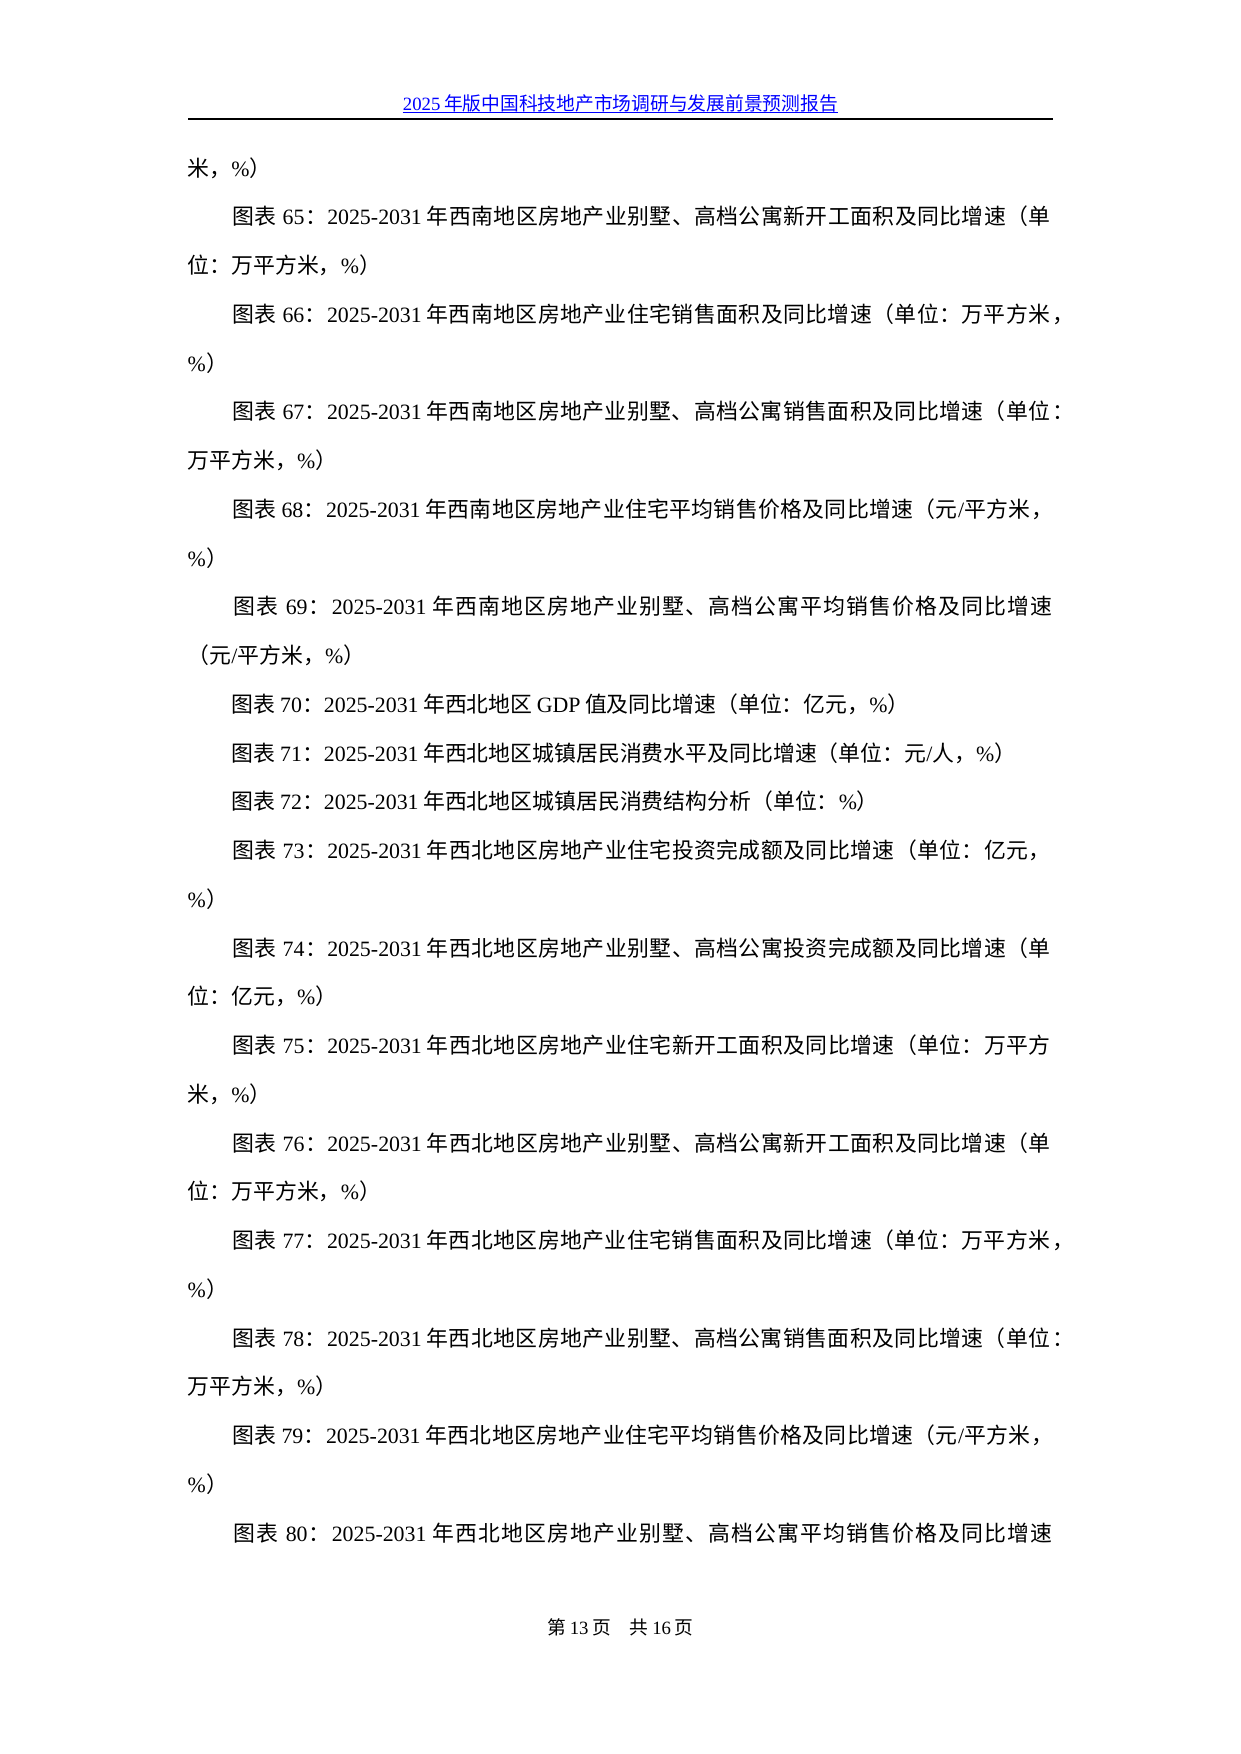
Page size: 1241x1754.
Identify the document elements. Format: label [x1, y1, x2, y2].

text [187, 150, 1053, 1548]
